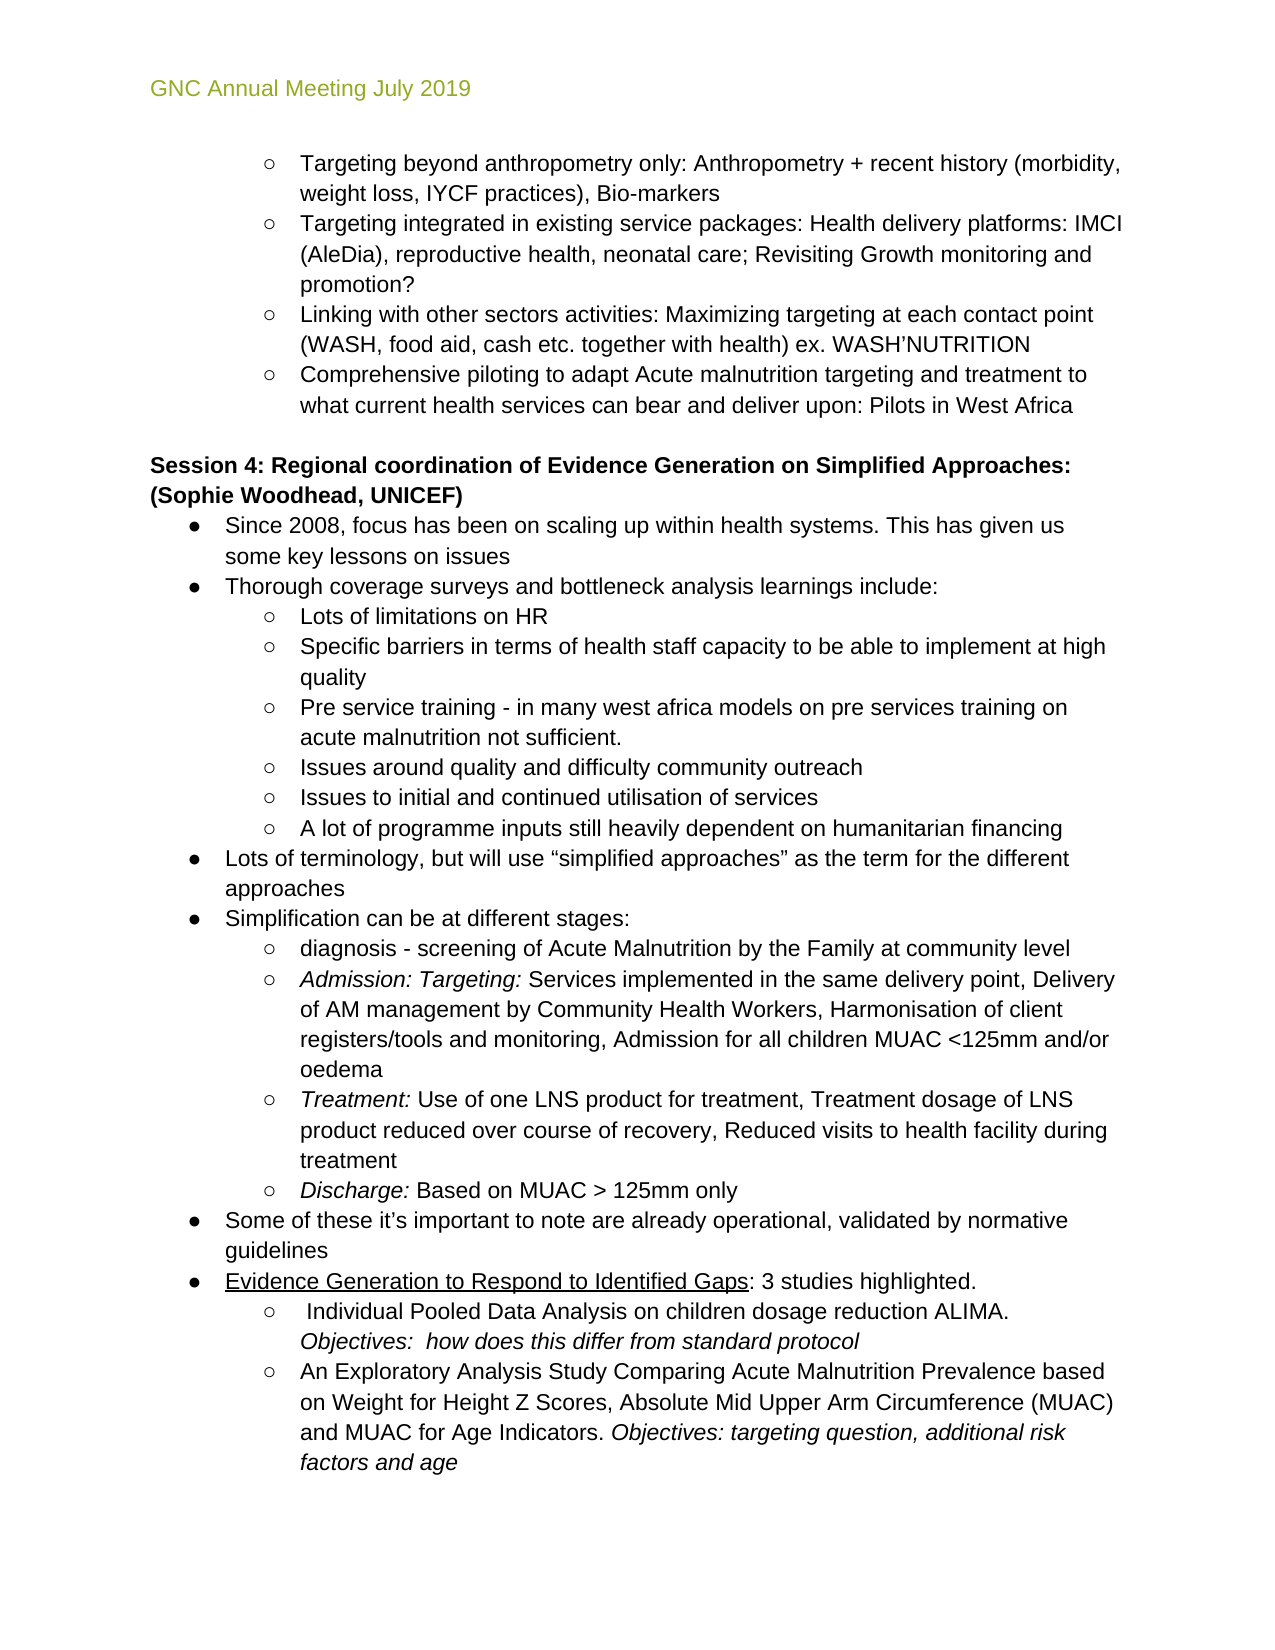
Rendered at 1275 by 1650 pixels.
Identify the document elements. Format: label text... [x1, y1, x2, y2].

list Some of these it’s important to note are already operational, validated by normative guidelines [187, 1207, 1125, 1264]
list Simplification can be at different stages: [187, 905, 1125, 932]
list Since 2008, focus has been on scaling up within health systems. This has given us some key lessons on issues [187, 512, 1125, 569]
list Individual Pooled Data Analysis on children dosage reduction ALIMA. Objectives: how does this differ from standard protocol [262, 1298, 1125, 1354]
list Linking with other sectors activities: Maximizing targeting at each contact point (WASH, food aid, cash etc. together with health) ex. WASH’NUTRITION [262, 301, 1125, 358]
list Thorough coverage surveys and bottleneck analysis learnings include: [187, 573, 1125, 599]
list Discharge: Based on MUAC > 125mm only [262, 1177, 1125, 1203]
list Issues around quality and difficulty community outreach [262, 754, 1125, 781]
list Targeting beyond anthropometry only: Anthropometry + recent history (morbidity, weight loss, IYCF practices), Bio-markers [262, 150, 1125, 207]
list Treatment: Use of one LNS product for treatment, Treatment dosage of LNS product reduced over course of recovery, Reduced visits to health facility during treatment [262, 1086, 1125, 1173]
list A lot of programme inputs still heavily dependent on humanitarian financing [262, 814, 1125, 841]
list Specific barriers in terms of health staff capacity to be able to implement at high quality [262, 633, 1125, 690]
list Pre service training - in many west africa models on pre services training on acute malnutrition not sufficient. [262, 694, 1125, 750]
list Issues to initial and continued utilisation of services [262, 784, 1125, 811]
list diagnosis - screening of Acute Malnutrition by the Family at community level [262, 935, 1125, 962]
list Lots of limitations on HR [262, 603, 1125, 629]
list Lots of terminology, but will use “simplified approaches” as the term for the different approaches [187, 845, 1125, 901]
list An Exploratory Analysis Study Comparing Acute Malnutrition Prevalence based on Weight for Height Z Scores, Absolute Mid Upper Arm Circumference (MUAC) and MUAC for Age Indicators. Objectives: targeting question, additional risk factors and age [262, 1358, 1125, 1475]
list Evidence Generation to Respond to Identified Gaps: 3 studies highlighted. [187, 1268, 1125, 1294]
list Comprehensive piloting to adapt Acute malnutrition targeting and treatment to what current health services can bear and deliver upon: Pilots in West Africa [262, 361, 1125, 418]
text Session 4: Regional coordination of Evidence Generation on Simplified Approaches: (Sophie Woodhead, UNICEF) [150, 452, 1125, 509]
list Targeting integrated in existing service packages: Health delivery platforms: IMCI (AleDia), reproductive health, neonatal care; Revisiting Growth monitoring and promotion? [262, 210, 1125, 297]
list Admission: Targeting: Services implemented in the same delivery point, Delivery of AM management by Community Health Workers, Harmonisation of client registers/tools and monitoring, Admission for all children MUAC <125mm and/or oedema [262, 966, 1125, 1083]
